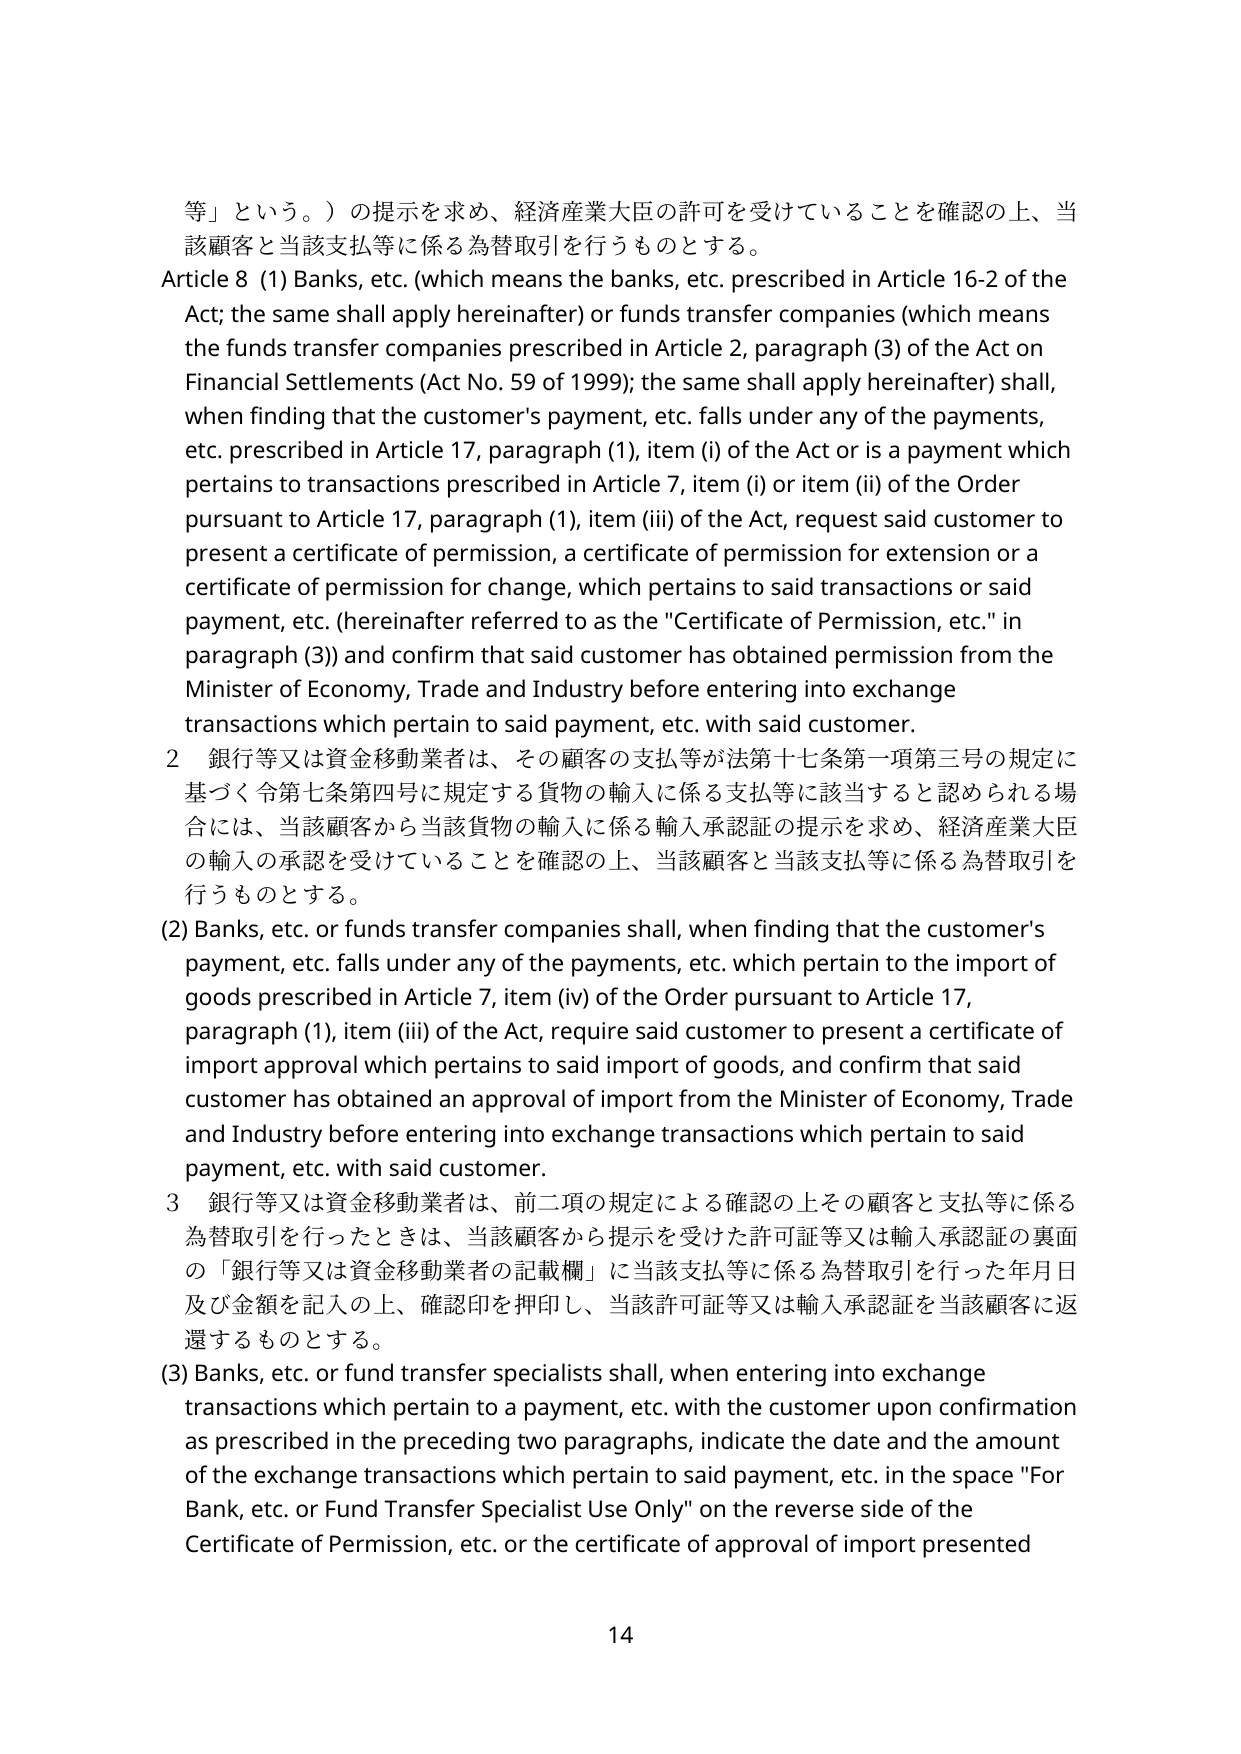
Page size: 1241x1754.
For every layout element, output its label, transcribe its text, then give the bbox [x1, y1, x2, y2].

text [161, 1355, 1079, 1560]
text Article 8 (1) Banks, etc. (which means the banks, etc. prescribed in Article 16-2 of the Act; the same shall apply hereinafter) or funds transfer companies (which means the funds transfer companies prescribed in Article 2, paragraph (3) of the Act on Financial Settlements (Act No. 59 of 1999); the same shall apply hereinafter) shall, when finding that the customer's payment, etc. falls under any of the payments, etc. prescribed in Article 17, paragraph (1), item (i) of the Act or is a payment which pertains to transactions prescribed in Article 7, item (i) or item (ii) of the Order pursuant to Article 17, paragraph (1), item (iii) of the Act, request said customer to present a certificate of permission, a certificate of permission for extension or a certificate of permission for change, which pertains to said transactions or said payment, etc. (hereinafter referred to as the "Certificate of Permission, etc." in paragraph (3)) and confirm that said customer has obtained permission from the Minister of Economy, Trade and Industry before entering into exchange transactions which pertain to said payment, etc. with said customer. [161, 262, 1079, 740]
text ３ 銀行等又は資金移動業者は、前二項の規定による確認の上その顧客と支払等に係る為替取引を行ったときは、当該顧客から提示を受けた許可証等又は輸入承認証の裏面の「銀行等又は資金移動業者の記載欄」に当該支払等に係る為替取引を行った年月日及び金額を記入の上、確認印を押印し、当該許可証等又は輸入承認証を当該顧客に返還するものとする。 [161, 1184, 1079, 1355]
text ２ 銀行等又は資金移動業者は、その顧客の支払等が法第十七条第一項第三号の規定に基づく令第七条第四号に規定する貨物の輸入に係る支払等に該当すると認められる場合には、当該顧客から当該貨物の輸入に係る輸入承認証の提示を求め、経済産業大臣の輸入の承認を受けていることを確認の上、当該顧客と当該支払等に係る為替取引を行うものとする。 [161, 740, 1079, 911]
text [161, 194, 1079, 262]
text (2) Banks, etc. or funds transfer companies shall, when finding that the customer's payment, etc. falls under any of the payments, etc. which pertain to the import of goods prescribed in Article 7, item (iv) of the Order pursuant to Article 17, paragraph (1), item (iii) of the Act, require said customer to present a certificate of import approval which pertains to said import of goods, and confirm that said customer has obtained an approval of import from the Minister of Economy, Trade and Industry before entering into exchange transactions which pertain to said payment, etc. with said customer. [161, 911, 1079, 1184]
